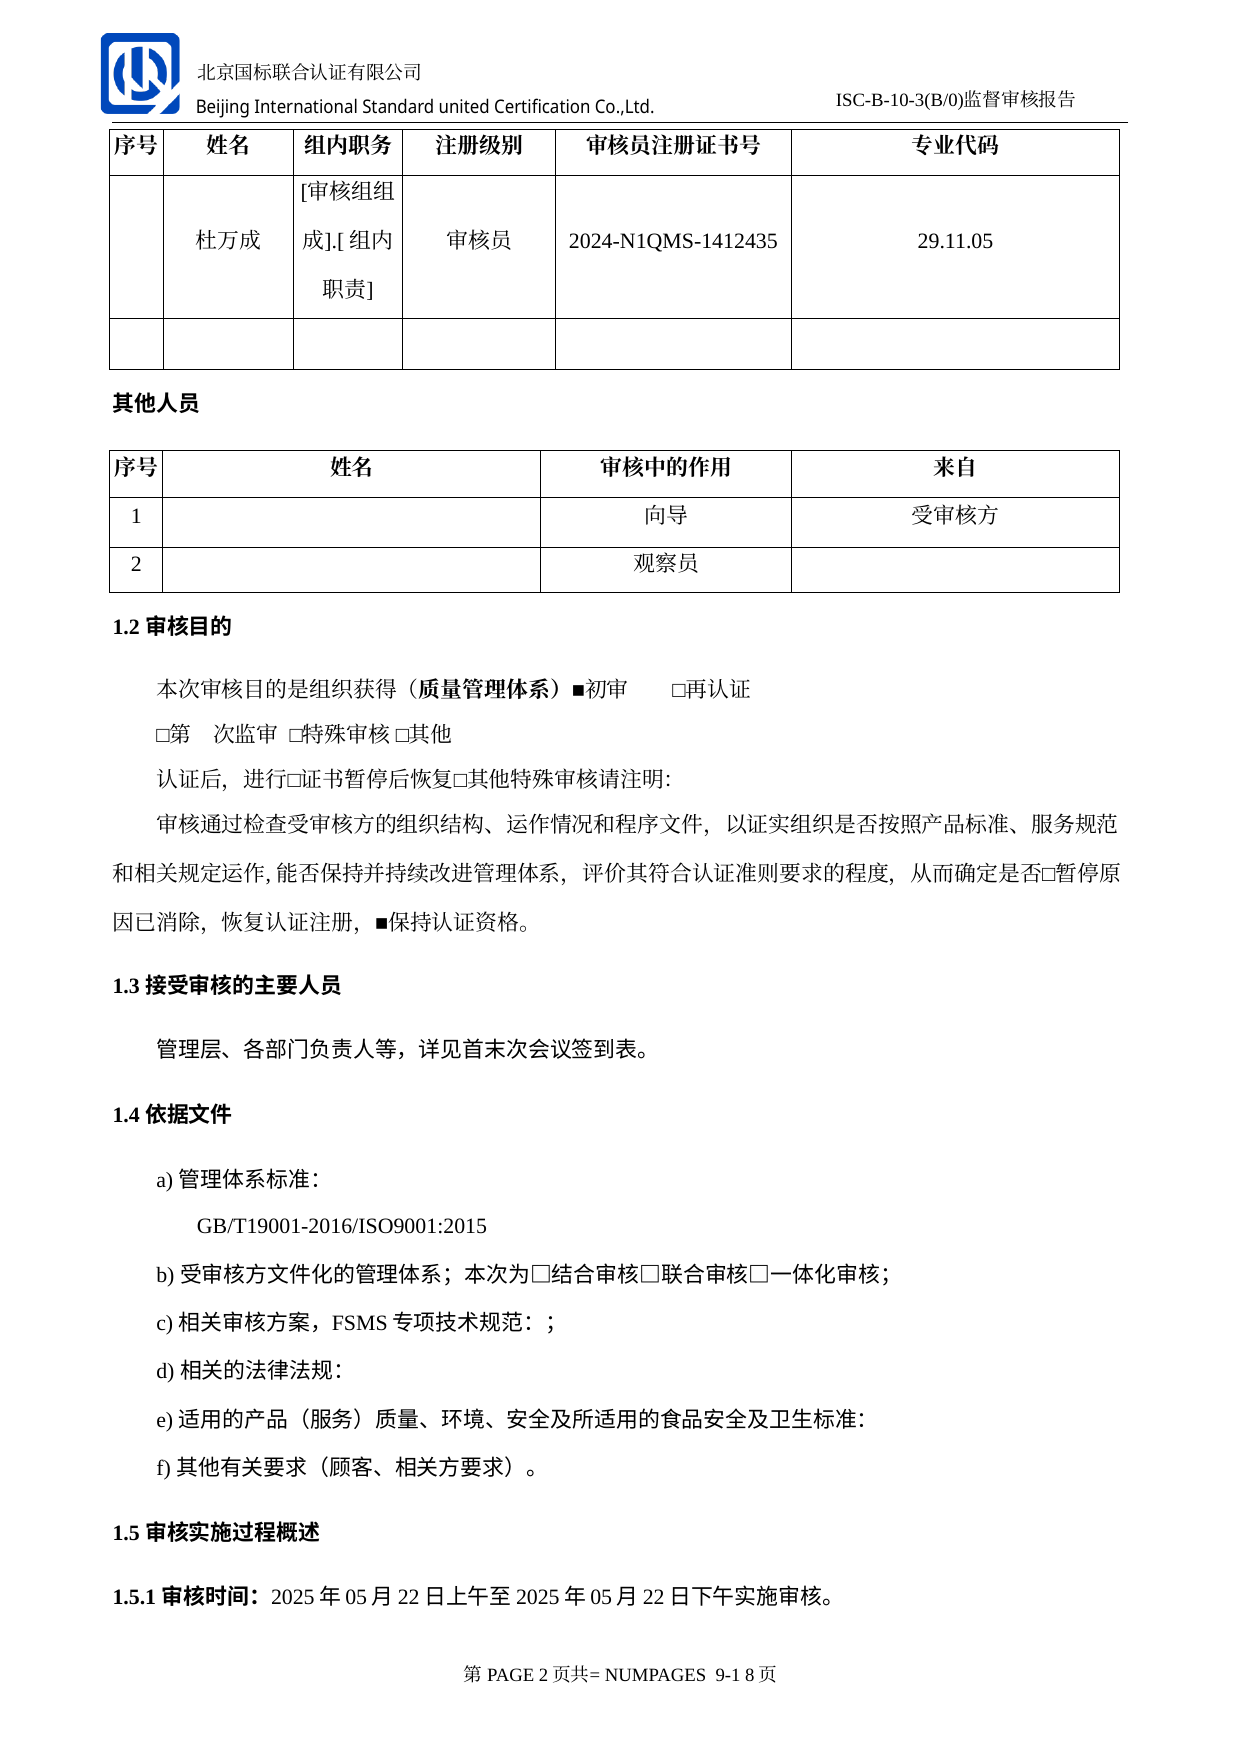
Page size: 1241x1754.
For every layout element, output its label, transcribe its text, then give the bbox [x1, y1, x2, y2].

table_header 姓名 [164, 130, 293, 175]
text 1.2 审核目的 [112, 609, 1128, 641]
table_cell [294, 319, 402, 369]
table_header 组内职务 [294, 130, 402, 175]
table_cell [163, 548, 540, 592]
table_header 序号 [110, 451, 162, 496]
table_cell [审核组组成].[ 组内职责] [294, 176, 402, 318]
table_cell 杜万成 [164, 176, 293, 318]
text 审核通过检查受审核方的组织结构、运作情况和程序文件，以证实组织是否按照产品标准、服务规范和相关规定运作, 能否保持并持续改进管理体系，评价其符合认证准则要求的程度，从而确定是否□暂停原因已消除，恢复认证注册，■保持认证资格。 [112, 809, 1128, 939]
table_cell 受审核方 [792, 498, 1119, 546]
text 本次审核目的是组织获得（质量管理体系）■初审 □再认证 [112, 673, 1128, 706]
table_header 来自 [792, 451, 1119, 496]
table_cell [110, 176, 163, 318]
text 1.5.1 审核时间：2025年05月22日上午至2025年05月22日下午实施审核。 [112, 1579, 1128, 1611]
table_cell 审核员 [403, 176, 555, 318]
text □第 次监审 □特殊审核 □其他 [112, 718, 1128, 751]
table_header 审核员注册证书号 [556, 130, 791, 175]
text 其他人员 [112, 386, 1128, 418]
picture [100, 33, 180, 114]
table_cell [792, 548, 1119, 592]
table_header GB/T19001-2016/ISO9001:2015 [142, 1210, 954, 1256]
text e) 适用的产品（服务）质量、环境、安全及所适用的食品安全及卫生标准： [112, 1401, 1128, 1434]
text b) 受审核方文件化的管理体系；本次为□结合审核□联合审核□一体化审核； [112, 1256, 1128, 1289]
text 认证后，进行□证书暂停后恢复□其他特殊审核请注明： [112, 763, 1128, 796]
table_cell [164, 319, 293, 369]
table_cell 观察员 [541, 548, 791, 592]
text 1.5 审核实施过程概述 [112, 1514, 1128, 1547]
table_cell 2024-N1QMS-1412435 [556, 176, 791, 318]
table_cell 2 [110, 548, 162, 592]
table_cell 向导 [541, 498, 791, 546]
text 管理层、各部门负责人等，详见首末次会议签到表。 [112, 1032, 1128, 1064]
table_cell [556, 319, 791, 369]
text c) 相关审核方案，FSMS专项技术规范：； [112, 1305, 1128, 1337]
table_header 注册级别 [403, 130, 555, 175]
table_cell [163, 498, 540, 546]
table_cell 1 [110, 498, 162, 546]
table_cell [403, 319, 555, 369]
table_header 审核中的作用 [541, 451, 791, 496]
table_header 序号 [110, 130, 163, 175]
text 1.3 接受审核的主要人员 [112, 967, 1128, 1000]
table_header 姓名 [163, 451, 540, 496]
text 1.4 依据文件 [112, 1097, 1128, 1129]
table_header 专业代码 [792, 130, 1119, 175]
table_cell [110, 319, 163, 369]
text f) 其他有关要求（顾客、相关方要求）。 [112, 1450, 1128, 1482]
text a) 管理体系标准： [112, 1161, 1128, 1194]
text d) 相关的法律法规： [112, 1353, 1128, 1386]
table_cell [792, 319, 1119, 369]
table_cell 29.11.05 [792, 176, 1119, 318]
